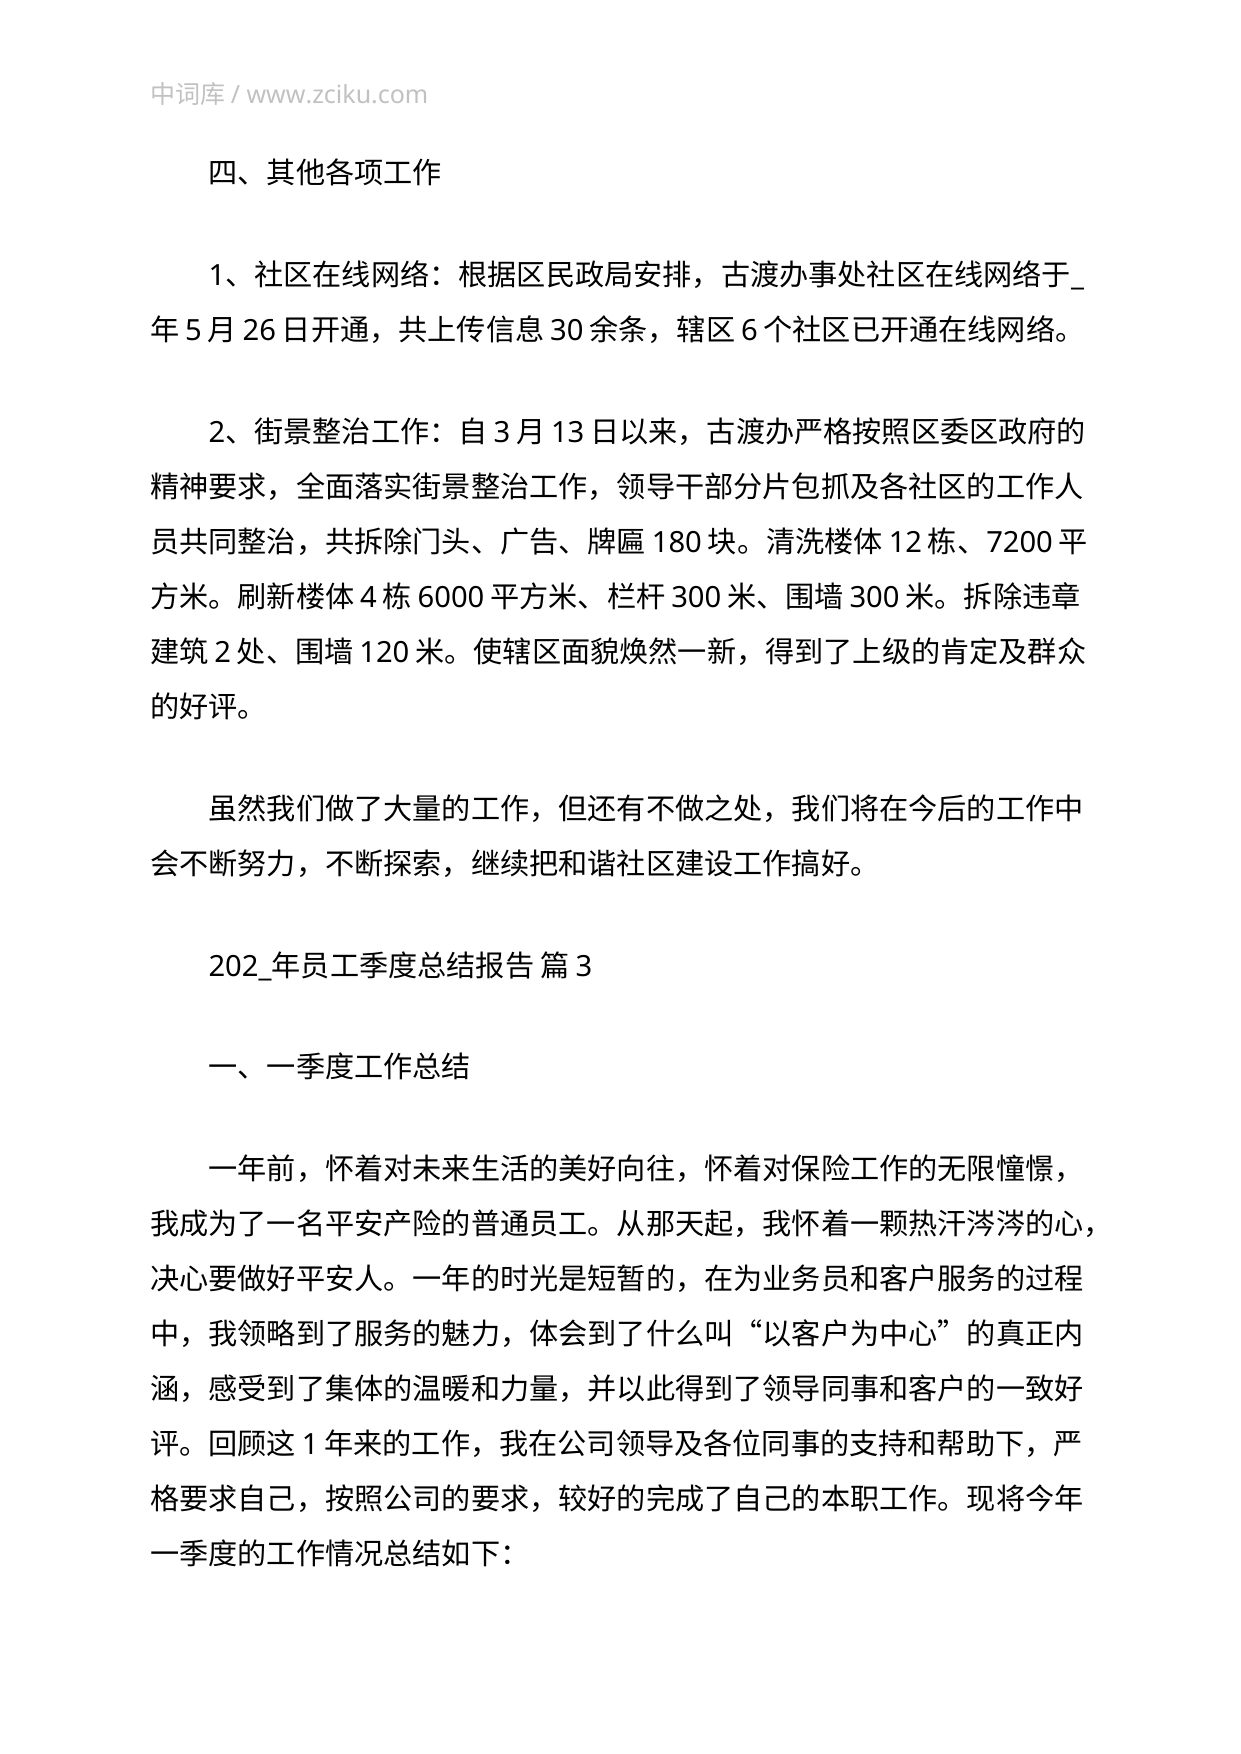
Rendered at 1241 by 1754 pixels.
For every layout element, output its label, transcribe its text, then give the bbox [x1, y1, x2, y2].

text 2、街景整治工作：自3月13日以来，古渡办严格按照区委区政府的精神要求，全面落实街景整治工作，领导干部分片包抓及各社区的工作人员共同整治，共拆除门头、广告、牌匾180块。清洗楼体12栋、7200平方米。刷新楼体4栋6000平方米、栏杆300米、围墙300米。拆除违章建筑2处、围墙120米。使辖区面貌焕然一新，得到了上级的肯定及群众的好评。 [150, 409, 1090, 726]
text 一、一季度工作总结 [150, 1044, 1090, 1086]
text 一年前，怀着对未来生活的美好向往，怀着对保险工作的无限憧憬，我成为了一名平安产险的普通员工。从那天起，我怀着一颗热汗涔涔的心，决心要做好平安人。一年的时光是短暂的，在为业务员和客户服务的过程中，我领略到了服务的魅力，体会到了什么叫“以客户为中心”的真正内涵，感受到了集体的温暖和力量，并以此得到了领导同事和客户的一致好评。回顾这1年来的工作，我在公司领导及各位同事的支持和帮助下，严格要求自己，按照公司的要求，较好的完成了自己的本职工作。现将今年一季度的工作情况总结如下： [150, 1146, 1090, 1572]
text 202_年员工季度总结报告 篇3 [150, 942, 1090, 984]
text 四、其他各项工作 [150, 150, 1090, 192]
text 1、社区在线网络：根据区民政局安排，古渡办事处社区在线网络于_年5月26日开通，共上传信息30余条，辖区6个社区已开通在线网络。 [150, 252, 1090, 349]
text 虽然我们做了大量的工作，但还有不做之处，我们将在今后的工作中会不断努力，不断探索，继续把和谐社区建设工作搞好。 [150, 785, 1090, 883]
